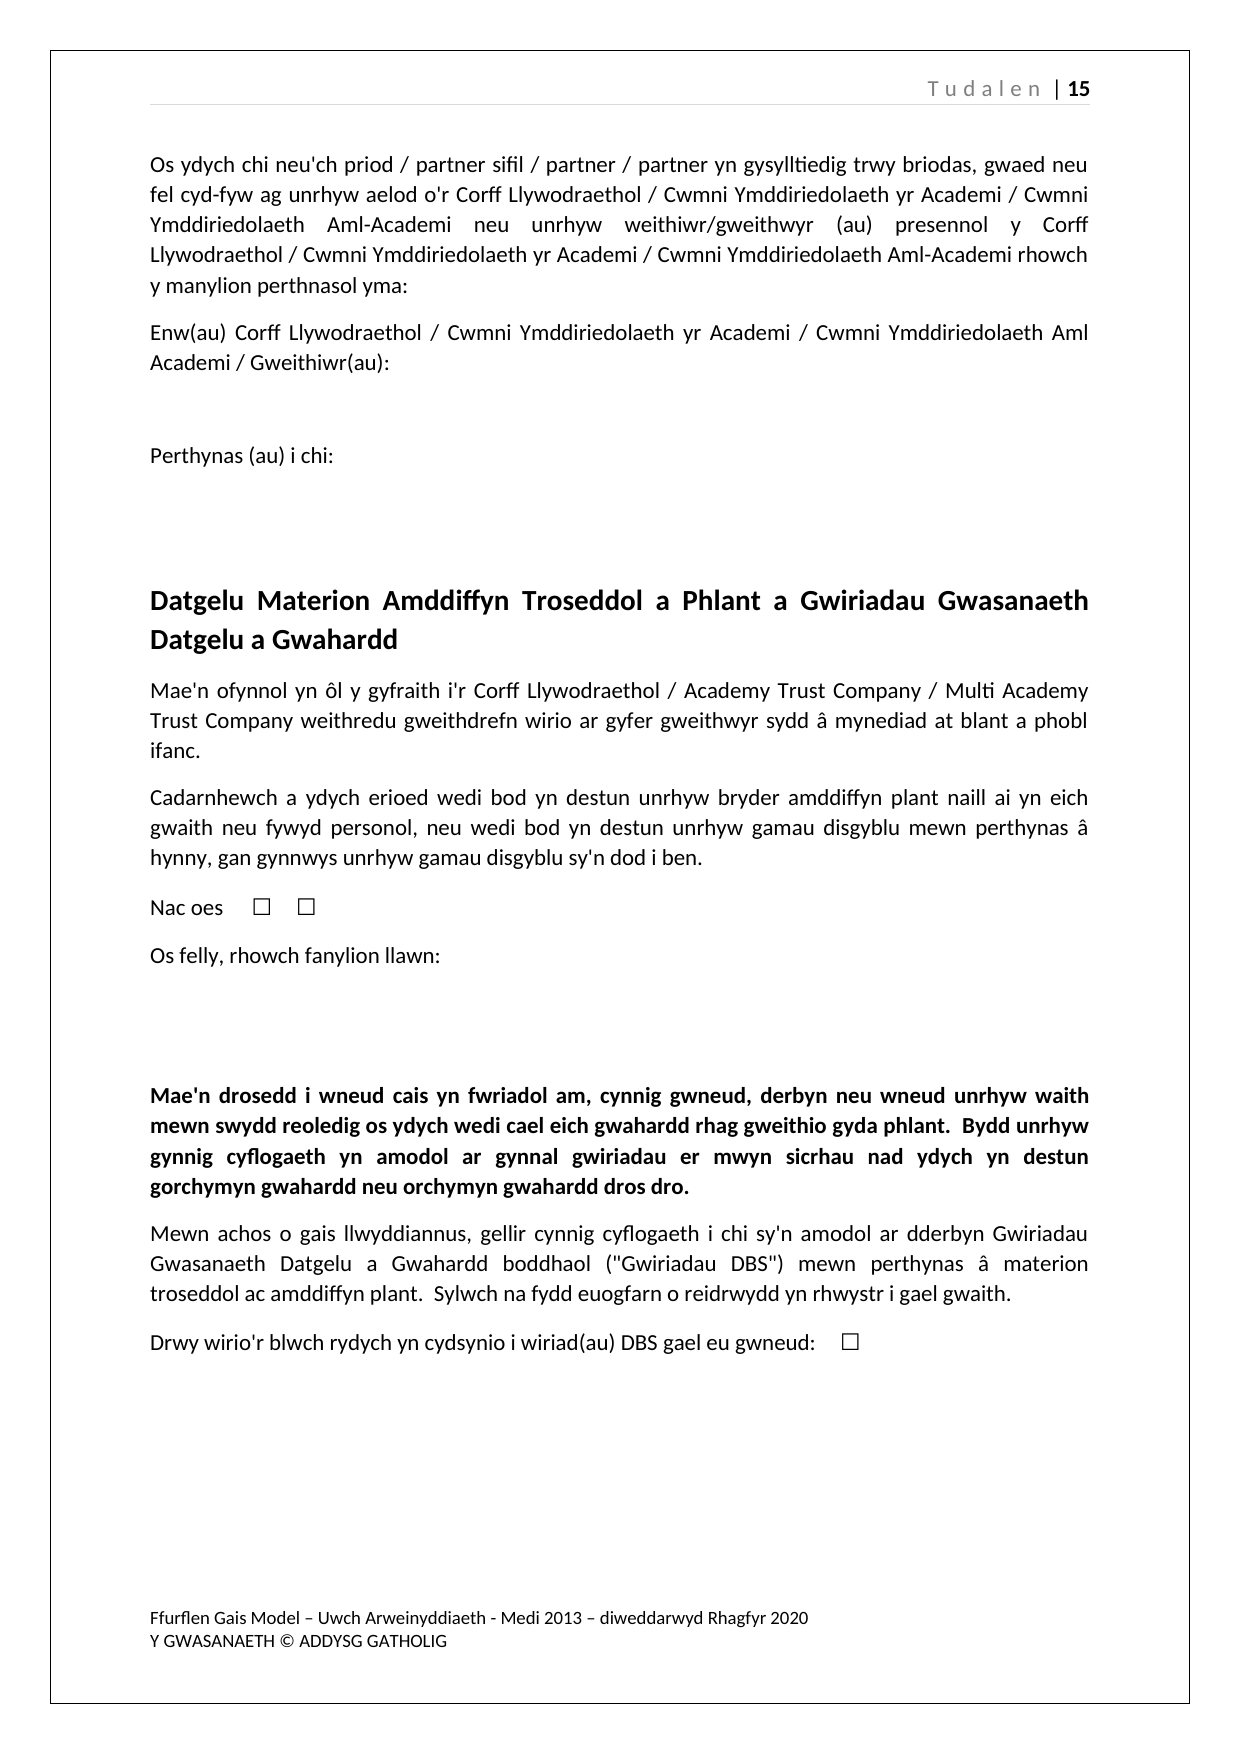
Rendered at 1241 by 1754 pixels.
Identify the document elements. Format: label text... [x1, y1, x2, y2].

text Mae'n ofynnol yn ôl y gyfraith i'r Corff Llywodraethol / Academy Trust Company / Multi Academy Trust Company weithredu gweithdrefn wirio ar gyfer gweithwyr sydd â mynediad at blant a phobl ifanc. [150, 676, 1090, 764]
text Mae'n drosedd i wneud cais yn fwriadol am, cynnig gwneud, derbyn neu wneud unrhyw waith mewn swydd reoledig os ydych wedi cael eich gwahardd rhag gweithio gyda phlant. Bydd unrhyw gynnig cyflogaeth yn amodol ar gynnal gwiriadau er mwyn sicrhau nad ydych yn destun gorchymyn gwahardd neu orchymyn gwahardd dros dro. [150, 1081, 1090, 1200]
text Mewn achos o gais llwyddiannus, gellir cynnig cyflogaeth i chi sy'n amodol ar dderbyn Gwiriadau Gwasanaeth Datgelu a Gwahardd boddhaol ("Gwiriadau DBS") mewn perthynas â materion troseddol ac amddiffyn plant. Sylwch na fydd euogfarn o reidrwydd yn rhwystr i gael gwaith. [150, 1219, 1090, 1307]
text Cadarnhewch a ydych erioed wedi bod yn destun unrhyw bryder amddiffyn plant naill ai yn eich gwaith neu fywyd personol, neu wedi bod yn destun unrhyw gamau disgyblu mewn perthynas â hynny, gan gynnwys unrhyw gamau disgyblu sy'n dod i ben. [150, 783, 1090, 872]
text Perthynas (au) i chi: [150, 442, 1090, 470]
text Datgelu Materion Amddiffyn Troseddol a Phlant a Gwiriadau Gwasanaeth Datgelu a Gwahardd [150, 582, 1090, 656]
text Os ydych chi neu'ch priod / partner sifil / partner / partner yn gysylltiedig trwy briodas, gwaed neu fel cyd-fyw ag unrhyw aelod o'r Corff Llywodraethol / Cwmni Ymddiriedolaeth yr Academi / Cwmni Ymddiriedolaeth Aml-Academi neu unrhyw weithiwr/gweithwyr (au) presennol y Corff Llywodraethol / Cwmni Ymddiriedolaeth yr Academi / Cwmni Ymddiriedolaeth Aml-Academi rhowch y manylion perthnasol yma: [150, 150, 1090, 299]
text Enw(au) Corff Llywodraethol / Cwmni Ymddiriedolaeth yr Academi / Cwmni Ymddiriedolaeth Aml Academi / Gweithiwr(au): [150, 318, 1090, 376]
text Drwy wirio'r blwch rydych yn cydsynio i wiriad(au) DBS gael eu gwneud: [150, 1326, 1090, 1357]
text Nac oes [150, 890, 1090, 922]
text Os felly, rhowch fanylion llawn: [150, 941, 1090, 969]
